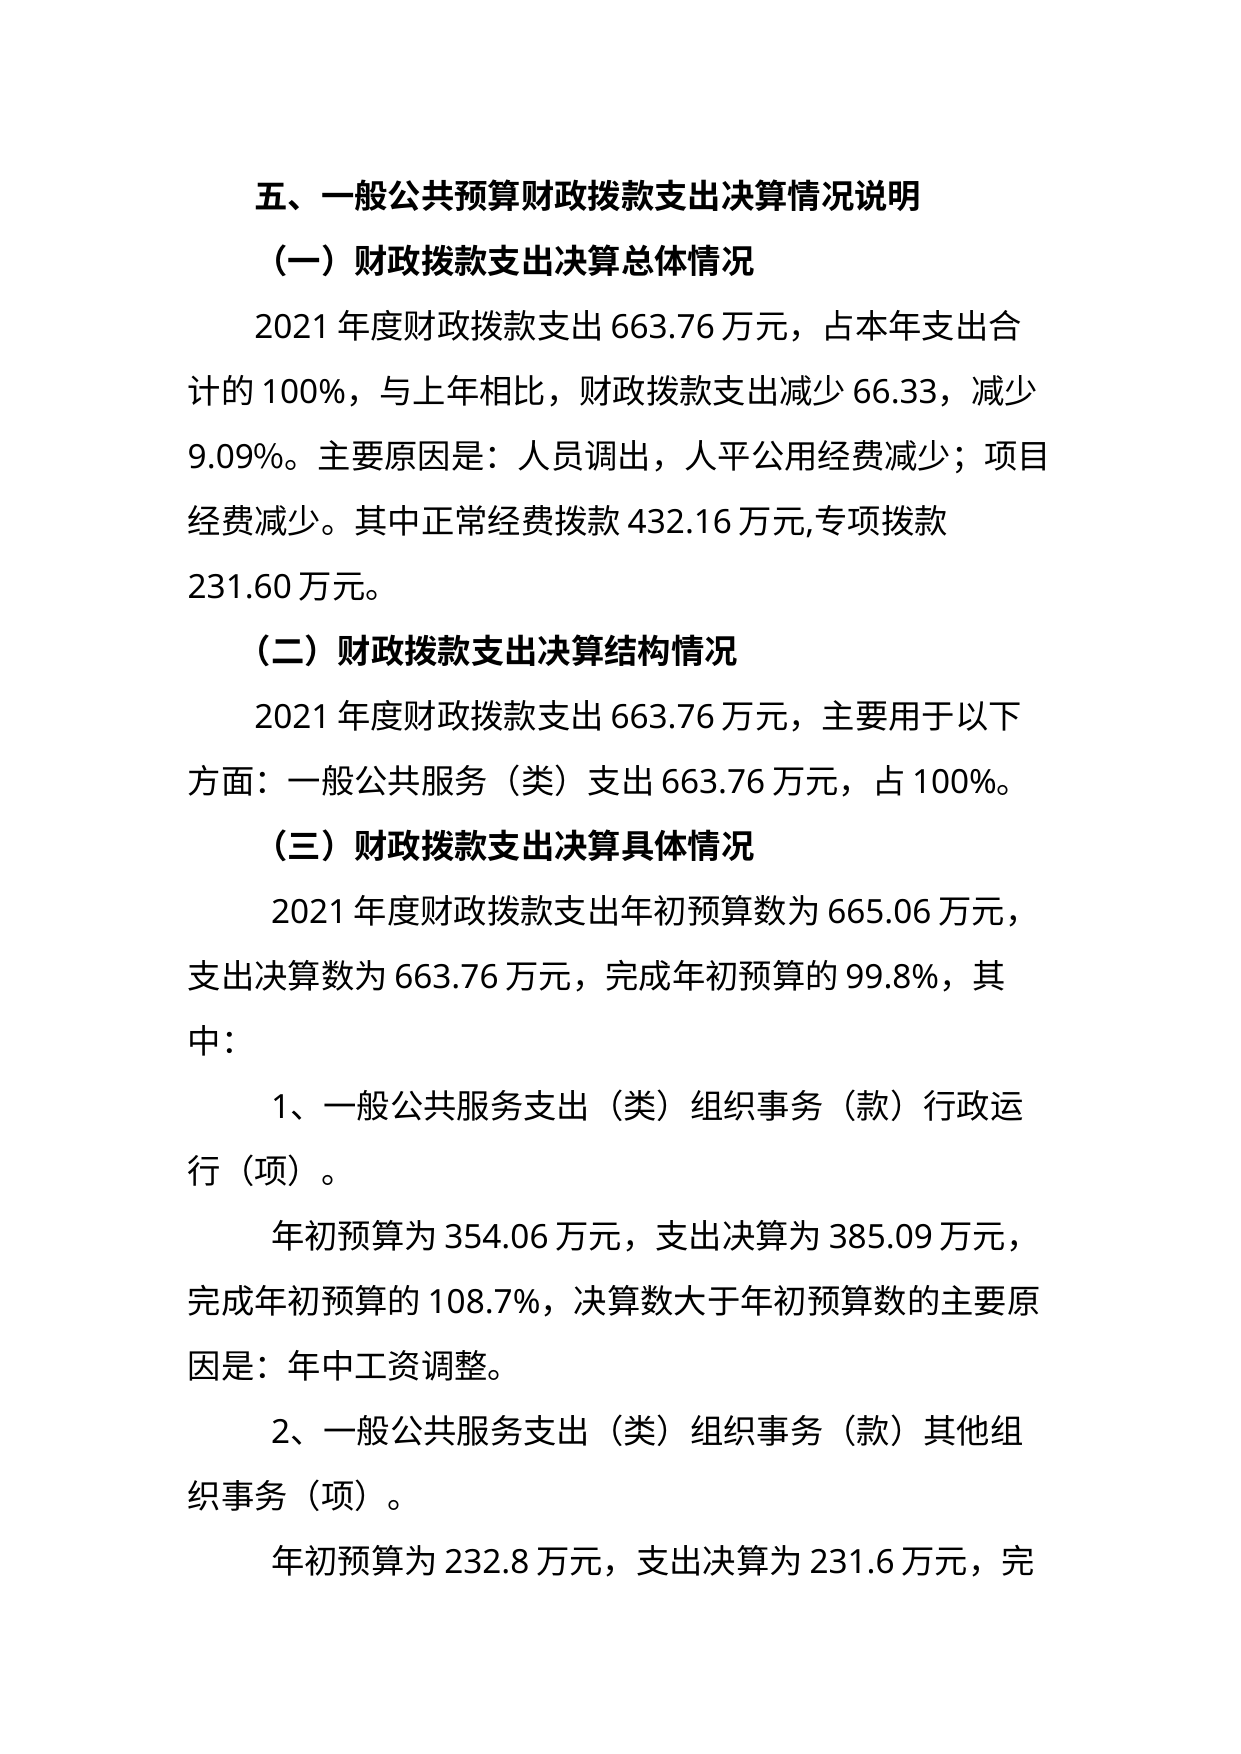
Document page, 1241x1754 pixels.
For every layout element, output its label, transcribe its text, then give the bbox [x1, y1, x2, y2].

text 年初预算为354.06万元，支出决算为385.09万元，完成年初预算的108.7%，决算数大于年初预算数的主要原因是：年中工资调整。 [187, 1202, 1053, 1397]
text （三）财政拨款支出决算具体情况 [187, 812, 1053, 877]
text 五、一般公共预算财政拨款支出决算情况说明 [187, 162, 1053, 227]
text 2021年度财政拨款支出年初预算数为665.06万元，支出决算数为663.76万元，完成年初预算的99.8%，其中： [187, 877, 1053, 1072]
text 2、一般公共服务支出（类）组织事务（款）其他组织事务（项）。 [187, 1397, 1053, 1527]
text 1、一般公共服务支出（类）组织事务（款）行政运行（项）。 [187, 1072, 1053, 1202]
text （二）财政拨款支出决算结构情况 [187, 617, 1053, 682]
text 2021年度财政拨款支出663.76万元，主要用于以下方面：一般公共服务（类）支出663.76万元，占100%。 [187, 682, 1053, 812]
text （一）财政拨款支出决算总体情况 [187, 227, 1053, 292]
text 2021年度财政拨款支出663.76万元，占本年支出合计的100%，与上年相比，财政拨款支出减少66.33，减少9.09%。主要原因是：人员调出，人平公用经费减少；项目经费减少。其中正常经费拨款432.16万元,专项拨款231.60万元。 [187, 292, 1053, 617]
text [187, 1527, 1053, 1592]
